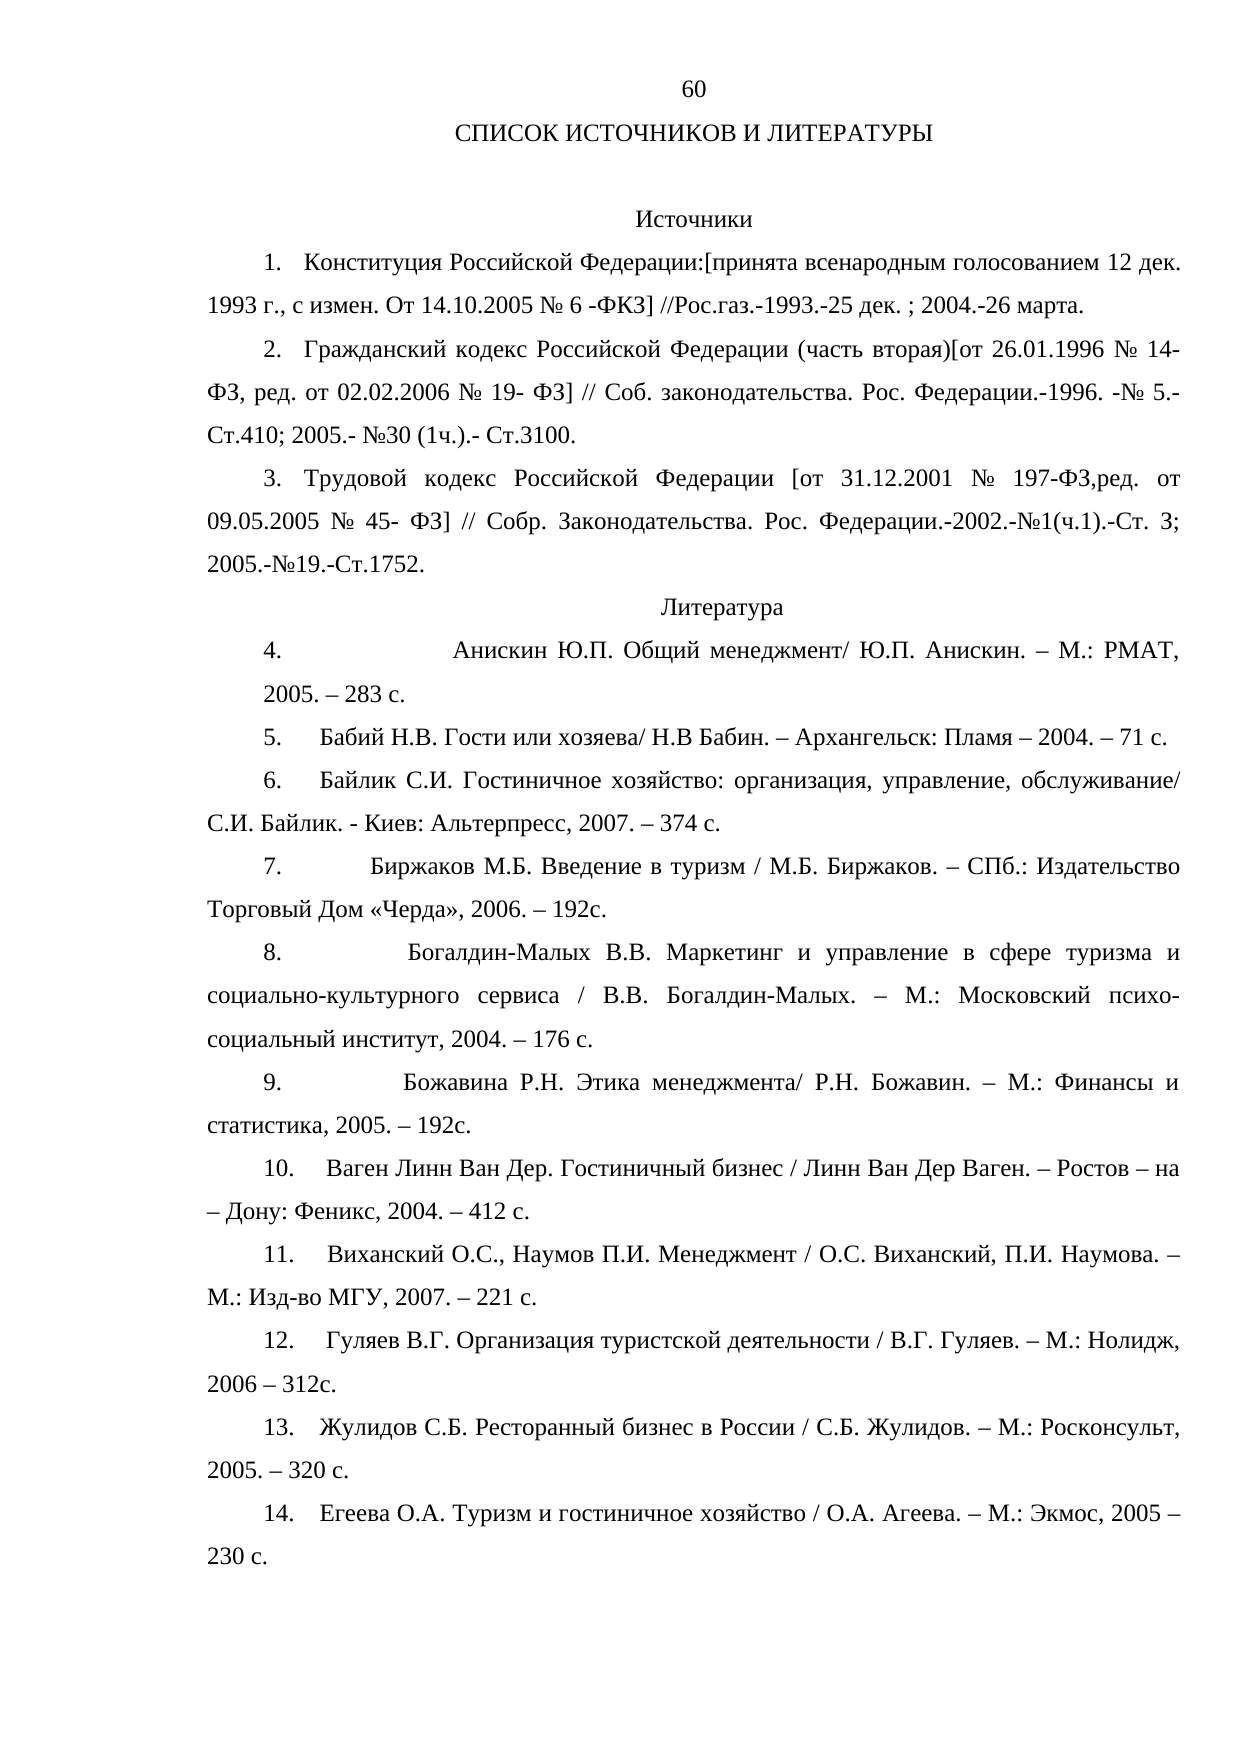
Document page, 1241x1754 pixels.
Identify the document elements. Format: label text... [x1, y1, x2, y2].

list Ваген Линн Ван Дер. Гостиничный бизнес / Линн Ван Дер Ваген. – Ростов – на – Дону: Феникс, 2004. – 412 с. [207, 1153, 1181, 1225]
list Богалдин-Малых В.В. Маркетинг и управление в сфере туризма и социально-культурного сервиса / В.В. Богалдин-Малых. – М.: Московский психо-социальный институт, 2004. – 176 с. [207, 937, 1181, 1052]
list Биржаков М.Б. Введение в туризм / М.Б. Биржаков. – СПб.: Издательство Торговый Дом «Черда», 2006. – 192с. [207, 851, 1181, 923]
list Гуляев В.Г. Организация туристской деятельности / В.Г. Гуляев. – М.: Нолидж, 2006 – 312с. [207, 1326, 1181, 1397]
list Конституция Российской Федерации:[принята всенародным голосованием 12 дек. ., с измен. От 14.10.2005 № 6 -ФКЗ] //Рос.газ.-1993.-25 дек. ; 2004.-26 марта. [207, 247, 1181, 319]
text СПИСОК ИСТОЧНИКОВ И ЛИТЕРАТУРЫ [207, 118, 1181, 147]
list Байлик С.И. Гостиничное хозяйство: организация, управление, обслуживание/ С.И. Байлик. - Киев: Альтерпресс, 2007. – 374 с. [207, 765, 1181, 837]
list Анискин Ю.П. Общий менеджмент/ Ю.П. Анискин. – М.: РМАТ, 2005. – 283 с. [263, 636, 1181, 707]
list Бабий Н.В. Гости или хозяева/ Н.В Бабин. – Архангельск: Пламя – 2004. – 71 с. [207, 722, 1181, 751]
text Источники [207, 204, 1181, 233]
list Жулидов С.Б. Ресторанный бизнес в России / С.Б. Жулидов. – М.: Росконсульт, 2005. – 320 с. [207, 1412, 1181, 1484]
list Егеева О.А. Туризм и гостиничное хозяйство / О.А. Агеева. – М.: Экмос, 2005 – 230 с. [207, 1498, 1181, 1570]
text Литература [207, 592, 1181, 621]
list Божавина Р.Н. Этика менеджмента/ Р.Н. Божавин. – М.: Финансы и статистика, 2005. – 192с. [207, 1067, 1181, 1139]
list Гражданский кодекс Российской Федерации (часть вторая)[от 26.01.1996 № 14- ФЗ, ред. от 02.02.2006 № 19- ФЗ] // Соб. законодательства. Рос. Федерации.-1996. -№ 5.- Ст.410; 2005.- №30 (1ч.).- Ст.3100. [207, 334, 1181, 449]
list Трудовой кодекс Российской Федерации [от 31.12.2001 № 197-ФЗ,ред. от 09.05.2005 № 45- ФЗ] // Собр. Законодательства. Рос. Федерации.-2002.-№1(ч.1).-Ст. З; 2005.-№19.-Ст.1752. [207, 463, 1181, 578]
list Виханский О.С., Наумов П.И. Менеджмент / О.С. Виханский, П.И. Наумова. – М.: Изд-во МГУ, 2007. – 221 с. [207, 1239, 1181, 1311]
